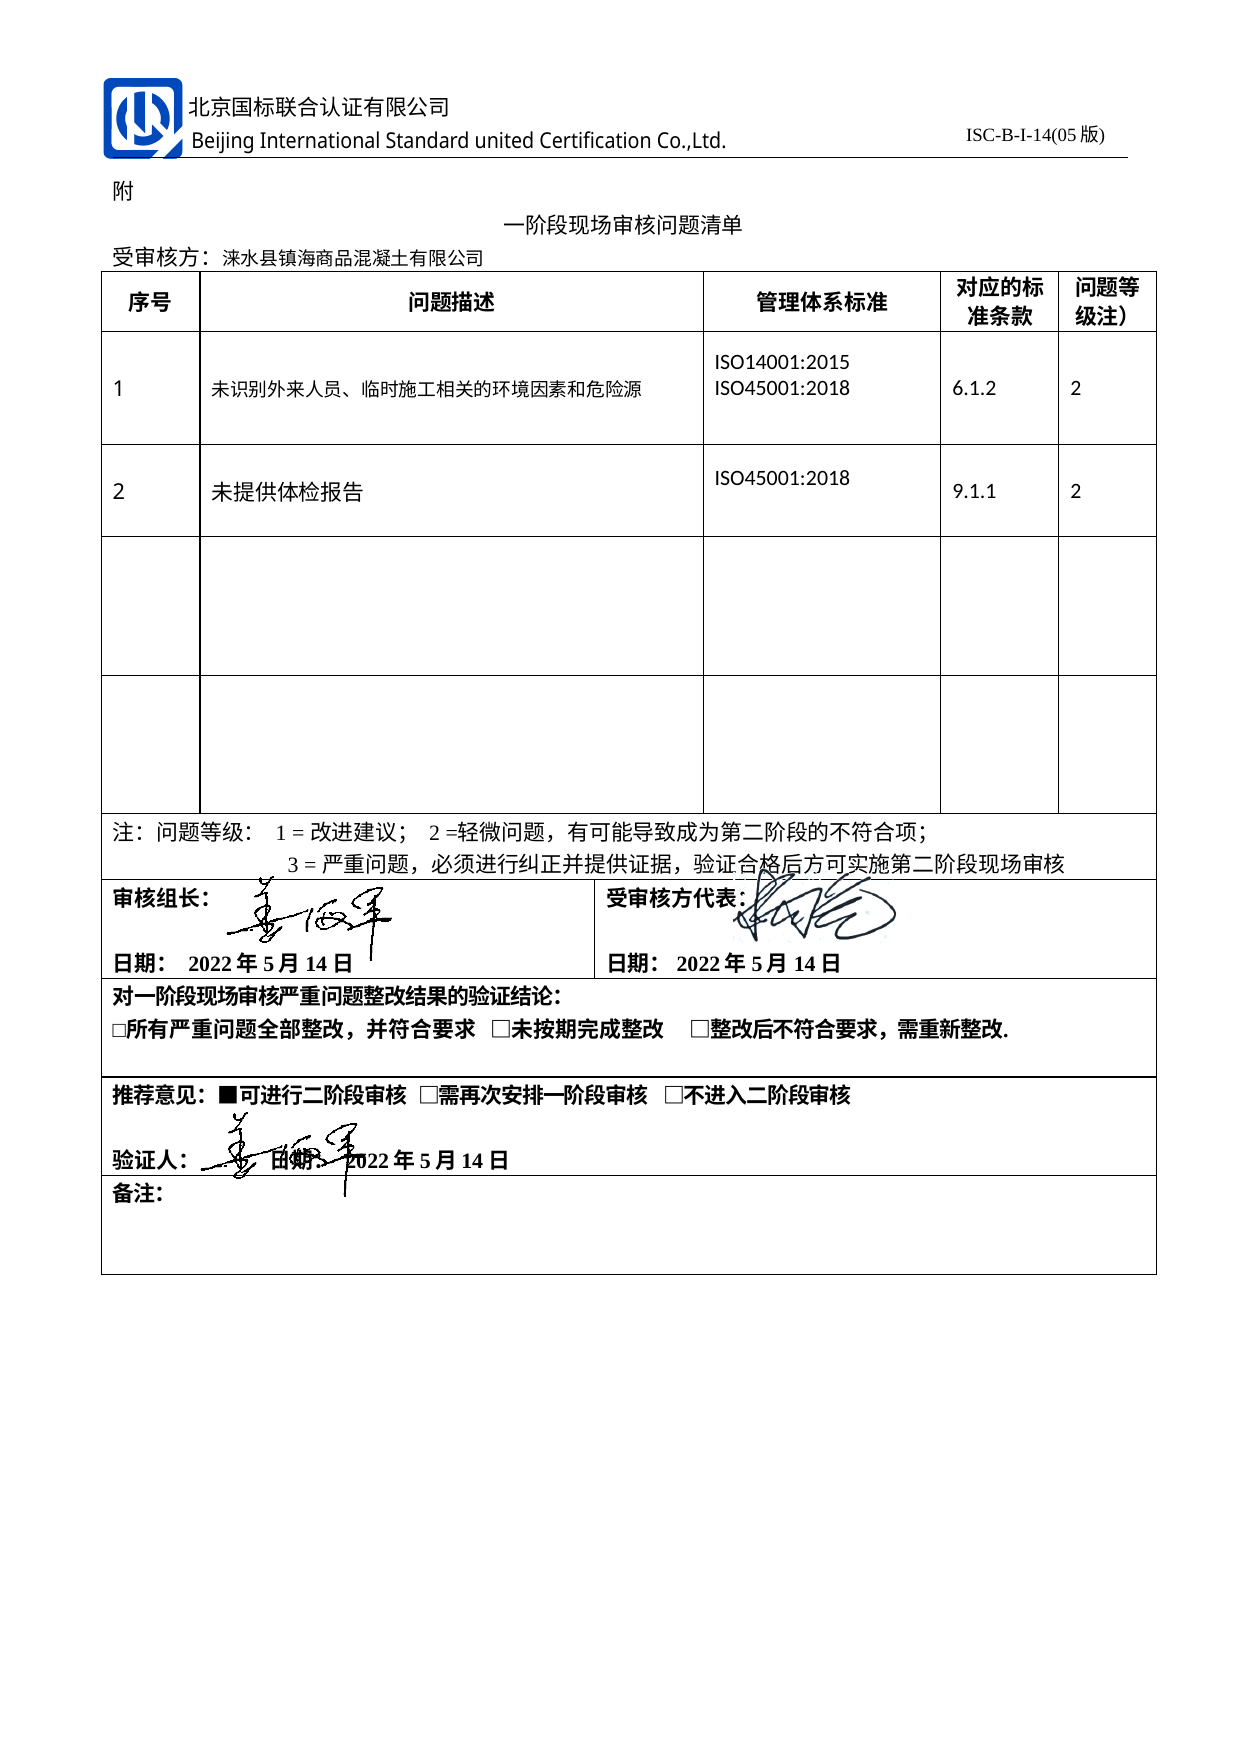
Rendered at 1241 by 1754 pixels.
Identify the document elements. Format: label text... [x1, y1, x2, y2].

table_cell 1 [102, 332, 199, 444]
table_cell ISO14001:2015 ISO45001:2018 [704, 332, 940, 444]
picture [103, 78, 183, 159]
table_cell 未提供体检报告 [201, 445, 703, 536]
table_cell 受审核方代表： 日期： 2022年 5月 14日 [595, 880, 1156, 978]
picture [187, 1100, 366, 1197]
table_header 管理体系标准 [704, 272, 940, 331]
table_cell 2 [1059, 445, 1156, 536]
table_cell 备注： [102, 1176, 1156, 1273]
table_header 问题等级注） [1059, 272, 1156, 331]
text 一阶段现场审核问题清单 [112, 208, 1065, 239]
table_cell ISO45001:2018 [704, 445, 940, 536]
table_cell 2 [102, 445, 199, 536]
table_cell [1059, 676, 1156, 813]
table_cell [1059, 537, 1156, 674]
table_cell [201, 537, 703, 674]
table_cell 注：问题等级： 1 = 改进建议； 2 =轻微问题，有可能导致成为第二阶段的不符合项； 3 = 严重问题，必须进行纠正并提供证据，验证合格后方可实施第二阶段现场审核 [102, 814, 1156, 879]
picture [733, 865, 897, 943]
table_header 对应的标准条款 [941, 272, 1058, 331]
table_cell [704, 537, 940, 674]
table_cell 推荐意见：■可进行二阶段审核 □需再次安排一阶段审核 □不进入二阶段审核 验证人： 日期： 2022年5月14 日 [102, 1078, 1156, 1175]
table_cell 未识别外来人员、临时施工相关的环境因素和危险源 [201, 332, 703, 444]
table_cell [102, 537, 199, 674]
table_cell [201, 676, 703, 813]
table_cell [941, 676, 1058, 813]
table_cell [102, 676, 199, 813]
text 受审核方：涞水县镇海商品混凝土有限公司 [112, 239, 1065, 271]
text 附 [112, 166, 1128, 208]
picture [213, 864, 392, 961]
table_cell [704, 676, 940, 813]
table_cell 审核组长： 日期： 2022年 5月 14 日 [102, 880, 594, 978]
table_cell 9.1.1 [941, 445, 1058, 536]
table_cell 对一阶段现场审核严重问题整改结果的验证结论： □所有严重问题全部整改，并符合要求 □未按期完成整改 □整改后不符合要求，需重新整改. [102, 979, 1156, 1076]
table_header 问题描述 [201, 272, 703, 331]
table_header 序号 [102, 272, 199, 331]
table_cell [941, 537, 1058, 674]
table_cell 6.1.2 [941, 332, 1058, 444]
table_cell 2 [1059, 332, 1156, 444]
